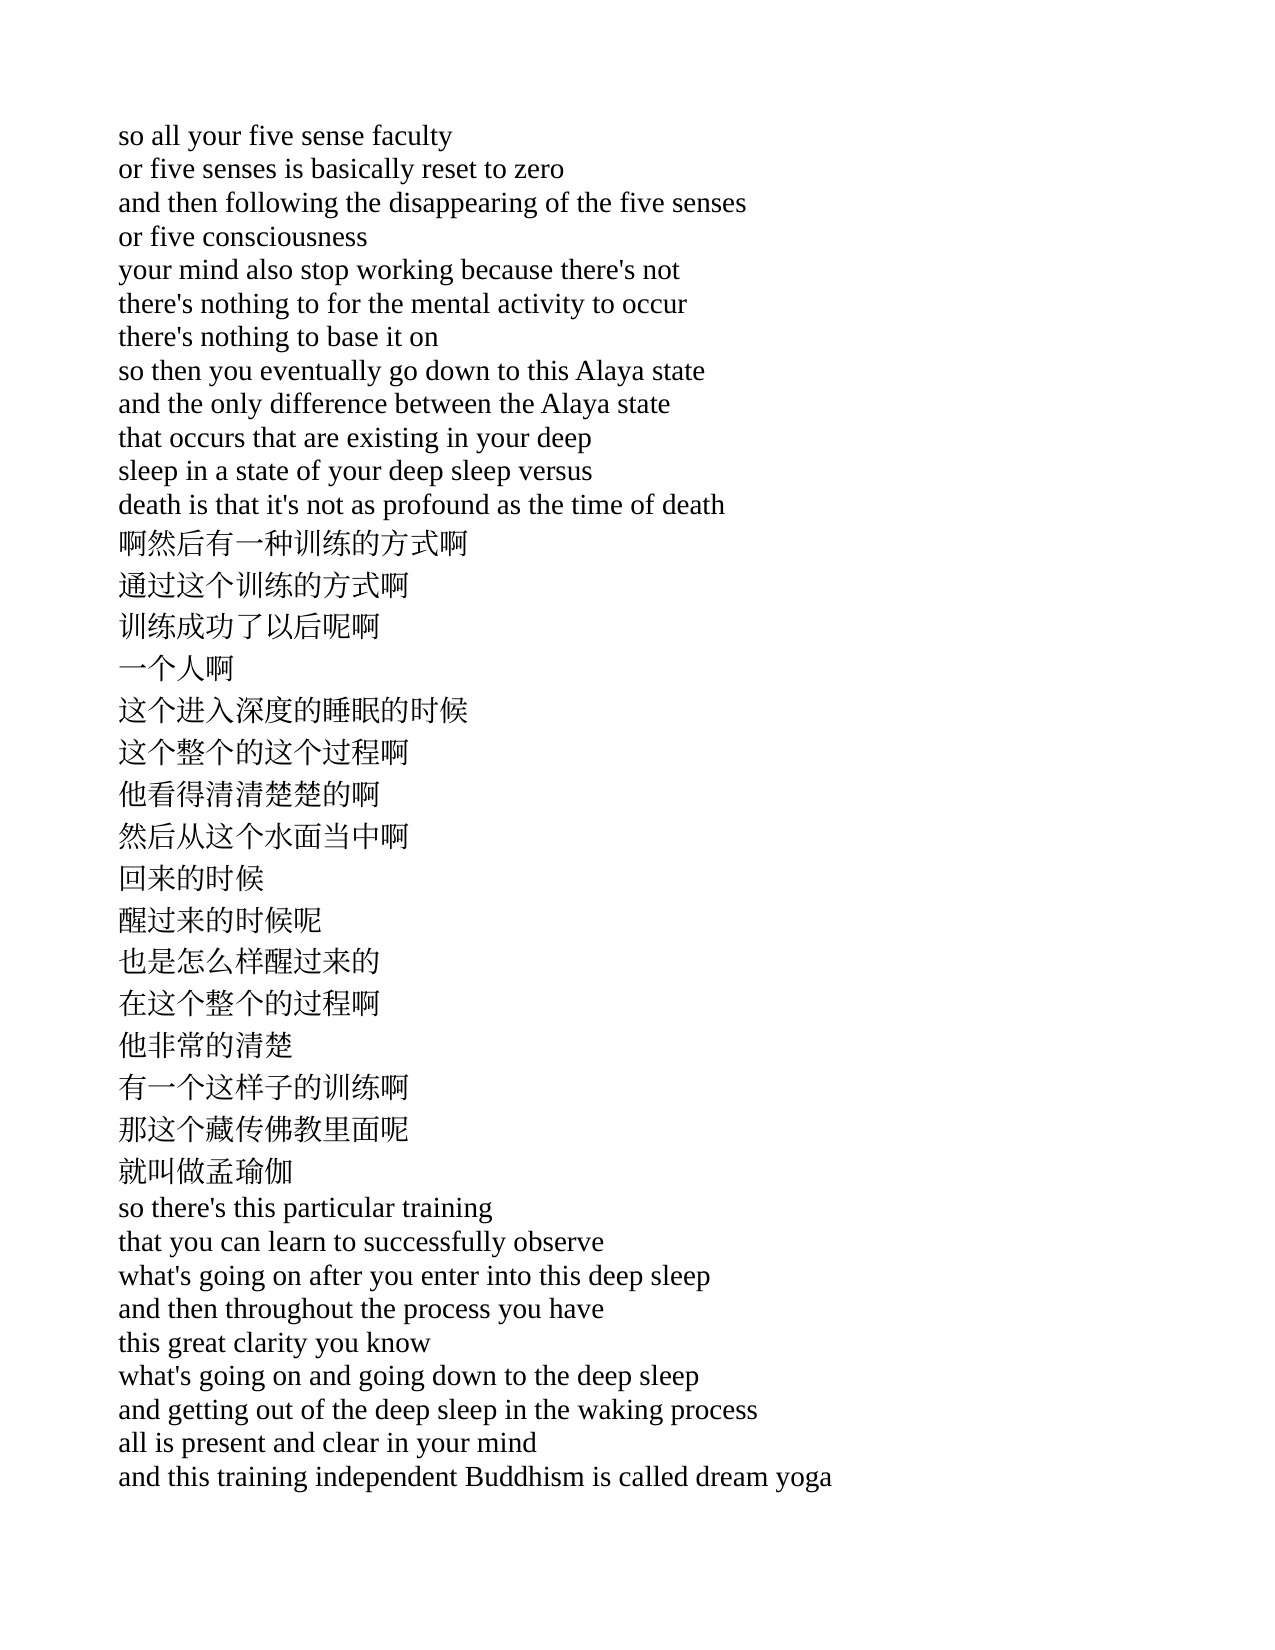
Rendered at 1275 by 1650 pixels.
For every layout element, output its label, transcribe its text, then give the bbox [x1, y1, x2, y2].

text 这个整个的这个过程啊 [118, 730, 1157, 772]
text 这个进入深度的睡眠的时候 [118, 688, 1157, 730]
text and then following the disappearing of the five senses [118, 185, 1157, 219]
text or five consciousness [118, 219, 1157, 252]
text 在这个整个的过程啊 [118, 981, 1157, 1023]
text all is present and clear in your mind [118, 1425, 1157, 1459]
text and getting out of the deep sleep in the waking process [118, 1392, 1157, 1425]
text 他非常的清楚 [118, 1023, 1157, 1065]
text death is that it's not as profound as the time of death [118, 487, 1157, 521]
text sleep in a state of your deep sleep versus [118, 453, 1157, 487]
text so there's this particular training [118, 1191, 1157, 1224]
text 也是怎么样醒过来的 [118, 939, 1157, 981]
text or five senses is basically reset to zero [118, 152, 1157, 185]
text 那这个藏传佛教里面呢 [118, 1107, 1157, 1149]
text 醒过来的时候呢 [118, 897, 1157, 939]
text your mind also stop working because there's not [118, 252, 1157, 286]
text there's nothing to for the mental activity to occur [118, 286, 1157, 319]
text 回来的时候 [118, 856, 1157, 897]
text 然后从这个水面当中啊 [118, 814, 1157, 856]
text and this training independent Buddhism is called dream yoga [118, 1459, 1157, 1492]
text 啊然后有一种训练的方式啊 [118, 521, 1157, 562]
text 训练成功了以后呢啊 [118, 604, 1157, 646]
text 一个人啊 [118, 646, 1157, 688]
text that occurs that are existing in your deep [118, 420, 1157, 453]
text what's going on after you enter into this deep sleep [118, 1258, 1157, 1291]
text what's going on and going down to the deep sleep [118, 1358, 1157, 1392]
text so all your five sense faculty [118, 118, 1157, 152]
text and then throughout the process you have [118, 1291, 1157, 1325]
text 有一个这样子的训练啊 [118, 1065, 1157, 1107]
text this great clarity you know [118, 1325, 1157, 1358]
text that you can learn to successfully observe [118, 1224, 1157, 1258]
text and the only difference between the Alaya state [118, 386, 1157, 420]
text so then you eventually go down to this Alaya state [118, 353, 1157, 386]
text 他看得清清楚楚的啊 [118, 772, 1157, 814]
text there's nothing to base it on [118, 319, 1157, 353]
text 通过这个训练的方式啊 [118, 562, 1157, 604]
text 就叫做孟瑜伽 [118, 1149, 1157, 1191]
